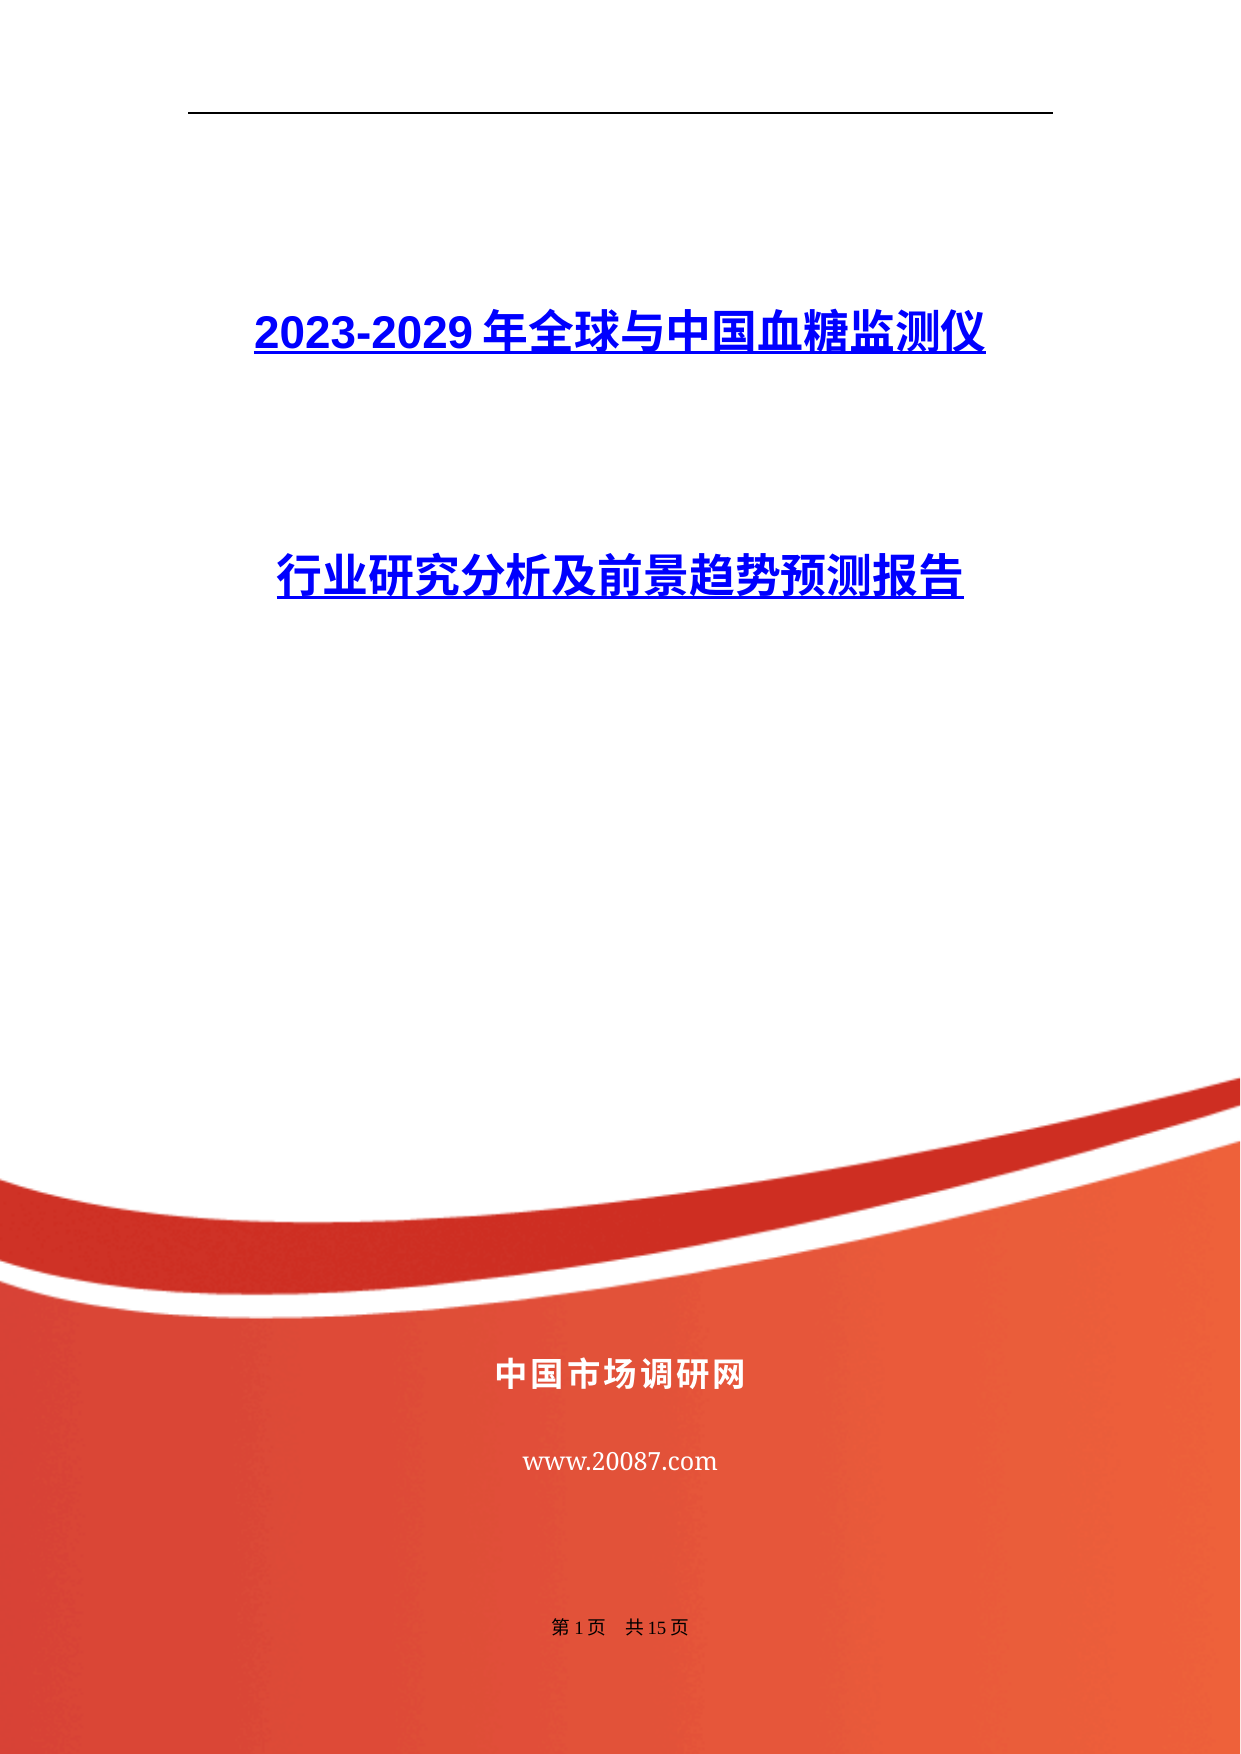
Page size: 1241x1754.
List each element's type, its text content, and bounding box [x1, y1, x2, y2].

table_header 2023-2029年全球与中国血糖监测仪行业研究分析及前景趋势预测报告 [188, 207, 1053, 773]
subtitle 中国市场调研网 [187, 1339, 1053, 1404]
picture [0, 1006, 1241, 1754]
text www.20087.com [187, 1428, 1053, 1493]
